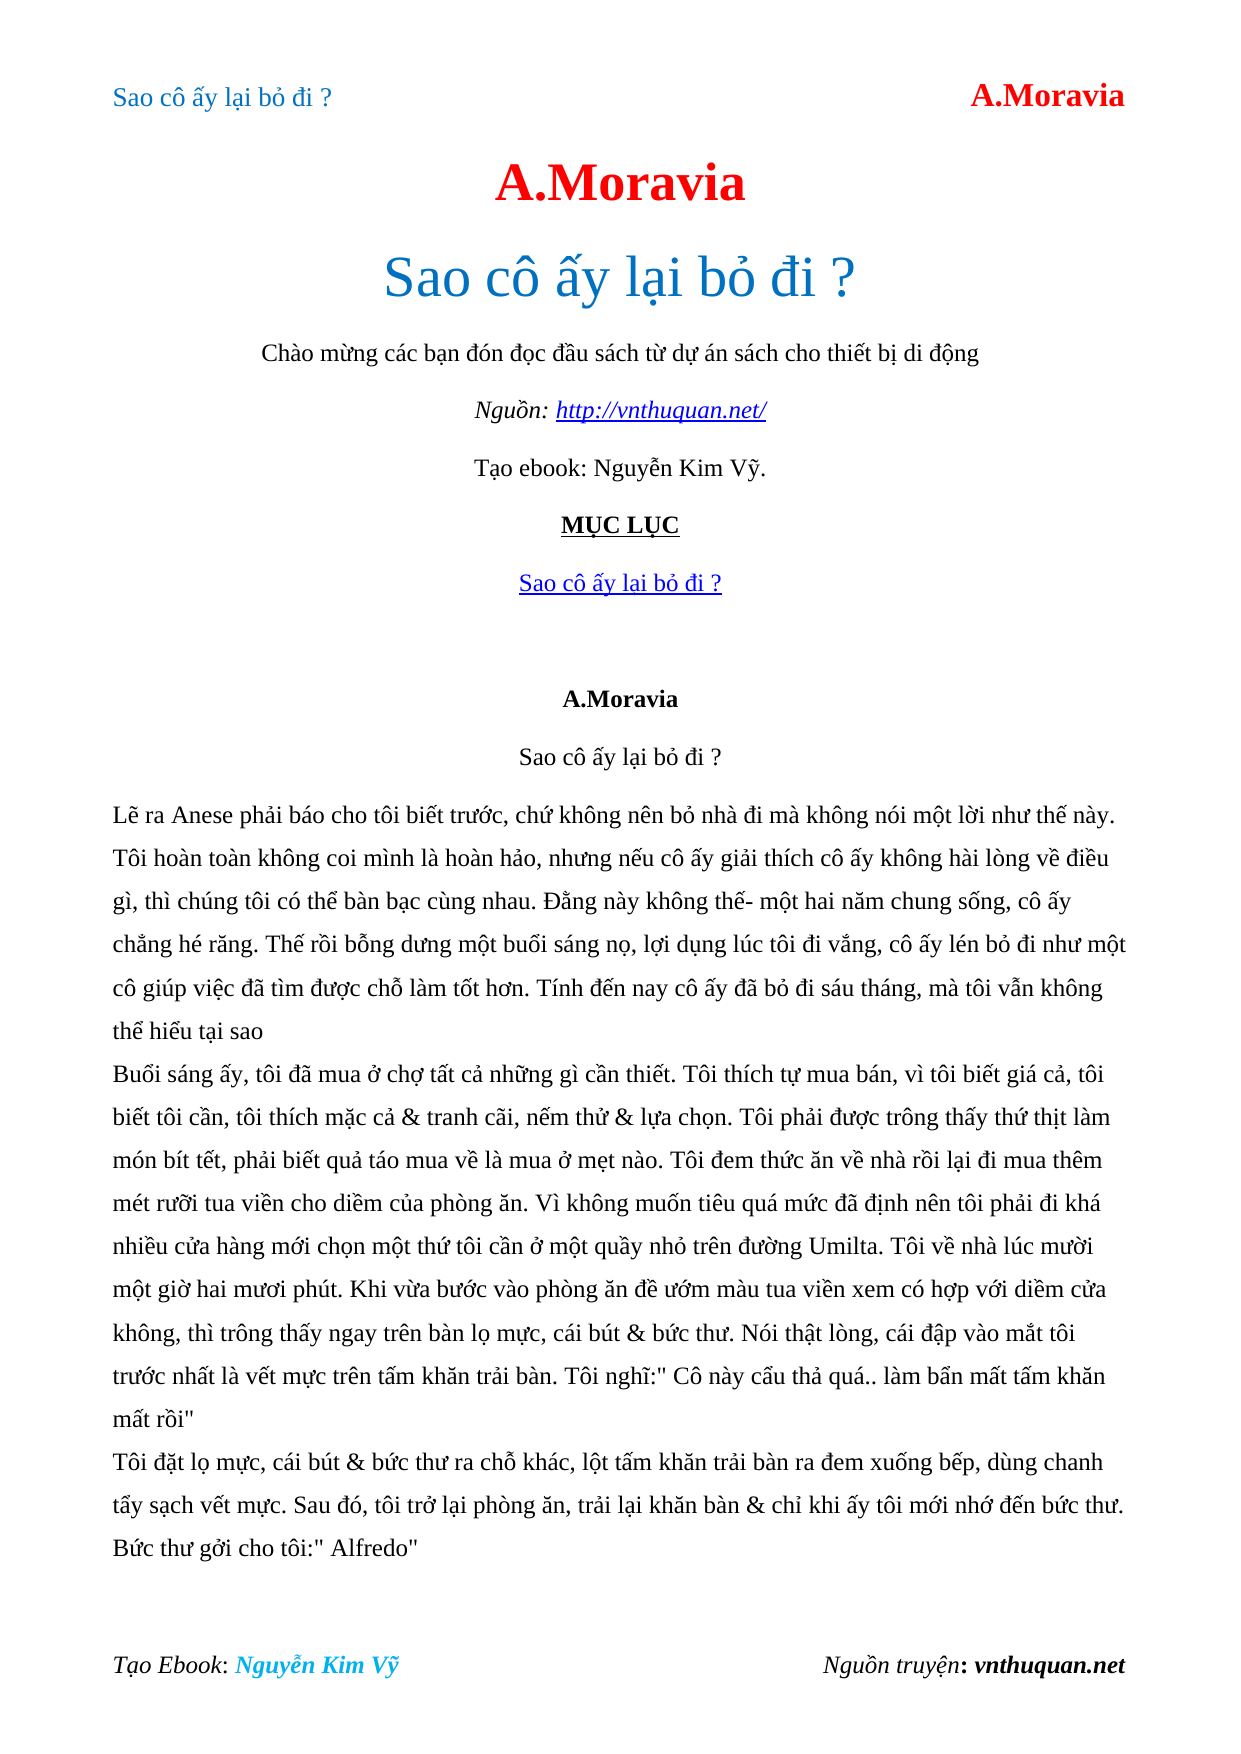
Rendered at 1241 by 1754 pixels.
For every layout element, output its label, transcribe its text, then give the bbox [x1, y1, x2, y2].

text Chào mừng các bạn đón đọc đầu sách từ dự án sách cho thiết bị di động Nguồn: http://vnthuquan.net/ Tạo ebook: Nguyễn Kim Vỹ. [112, 338, 1128, 481]
text A.Moravia [112, 150, 1128, 212]
text Sao cô ấy lại bỏ đi ? [112, 241, 1128, 308]
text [112, 800, 1128, 1562]
text Sao cô ấy lại bỏ đi ? [112, 742, 1128, 771]
text MỤC LỤC [112, 511, 1128, 539]
text A.Moravia [112, 684, 1128, 713]
text Sao cô ấy lại bỏ đi ? [112, 568, 1128, 597]
